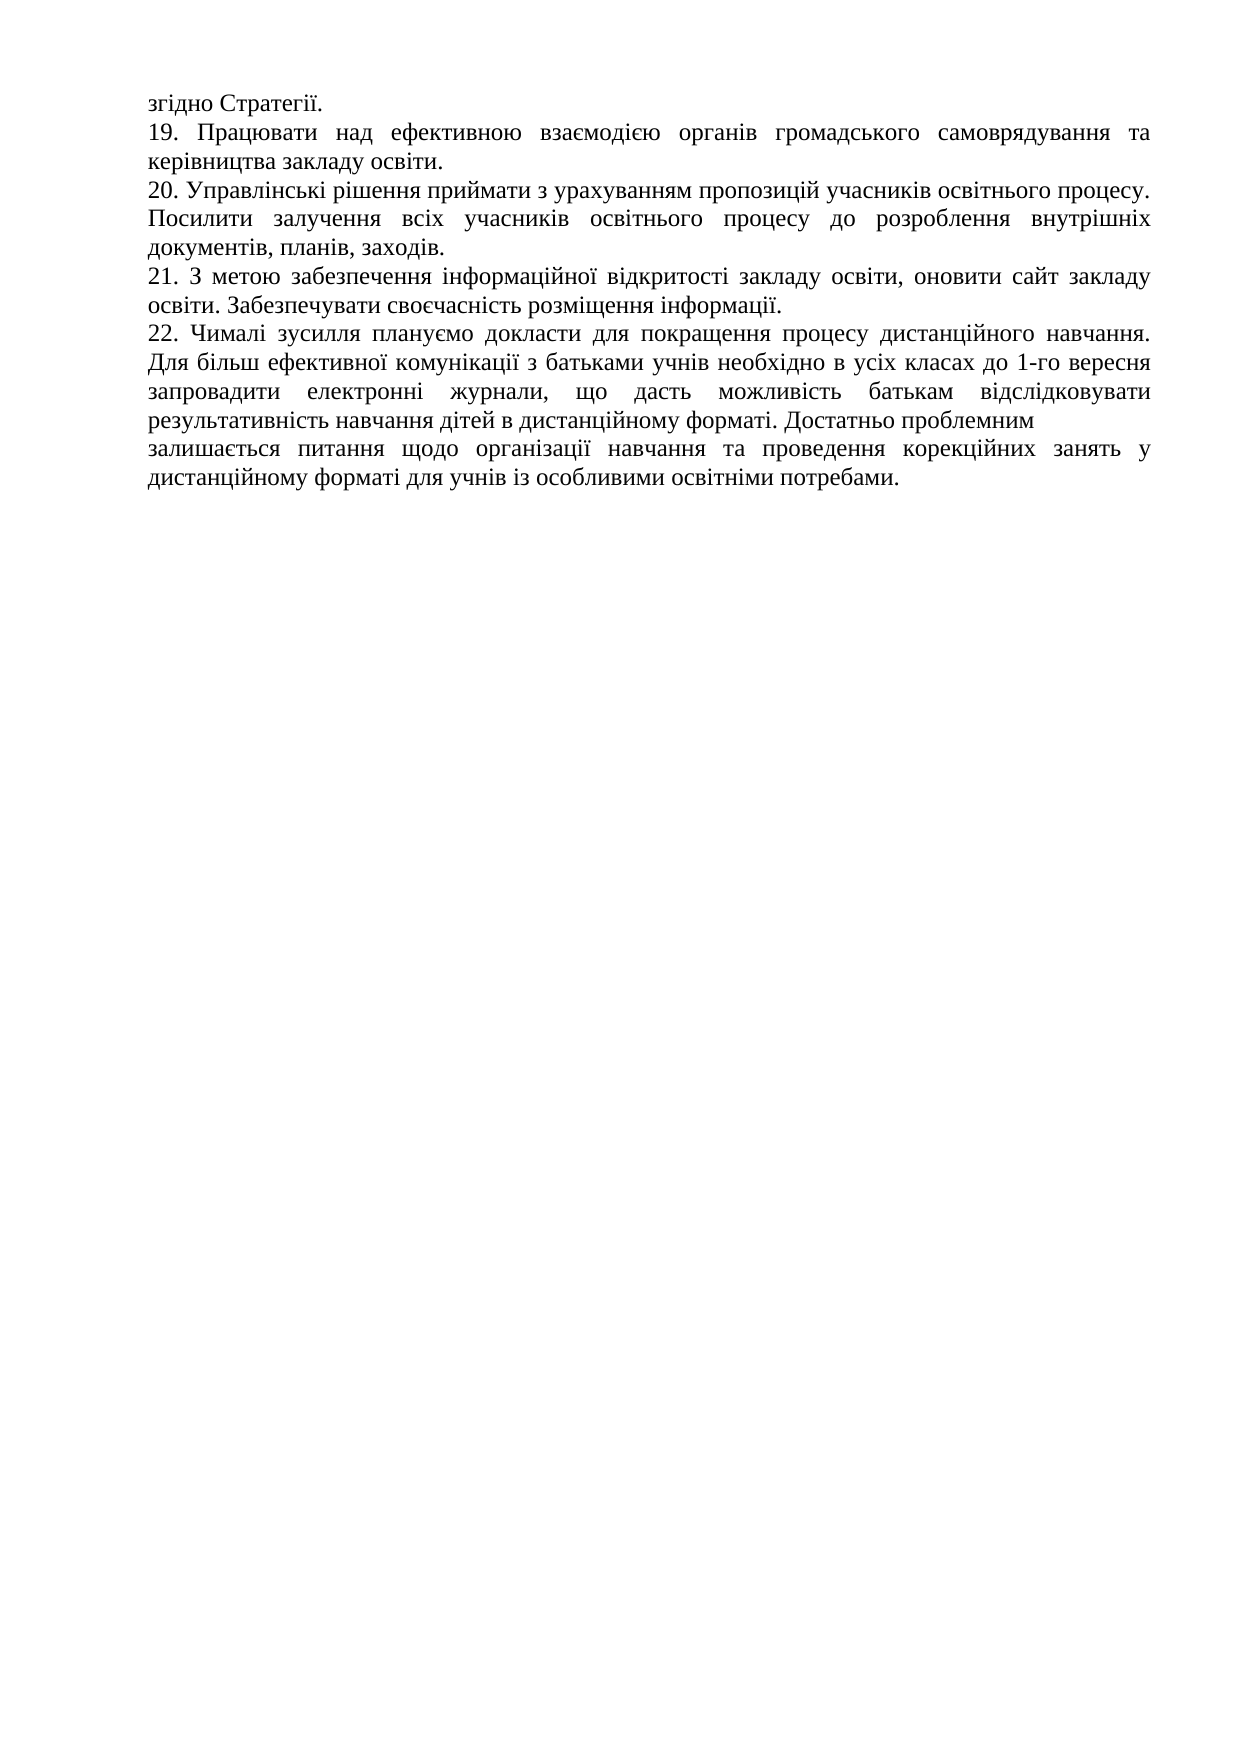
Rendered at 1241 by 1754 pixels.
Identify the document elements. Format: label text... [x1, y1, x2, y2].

text 20. Управлінські рішення приймати з урахуванням пропозицій учасників освітнього процесу. Посилити залучення всіх учасників освітнього процесу до розроблення внутрішніх документів, планів, заходів. [148, 175, 1152, 261]
text залишається питання щодо організації навчання та проведення корекційних занять у дистанційному форматі для учнів із особливими освітніми потребами. [148, 433, 1152, 491]
text 19. Працювати над ефективною взаємодією органів громадського самоврядування та керівництва закладу освіти. [148, 117, 1152, 175]
text 22. Чималі зусилля плануємо докласти для покращення процесу дистанційного навчання. Для більш ефективної комунікації з батьками учнів необхідно в усіх класах до 1-го вересня запровадити електронні журнали, що дасть можливість батькам відслідковувати результативність навчання дітей в дистанційному форматі. Достатньо проблемним [148, 318, 1152, 433]
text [148, 88, 1152, 117]
text 21. З метою забезпечення інформаційної відкритості закладу освіти, оновити сайт закладу освіти. Забезпечувати своєчасність розміщення інформації. [148, 261, 1152, 318]
